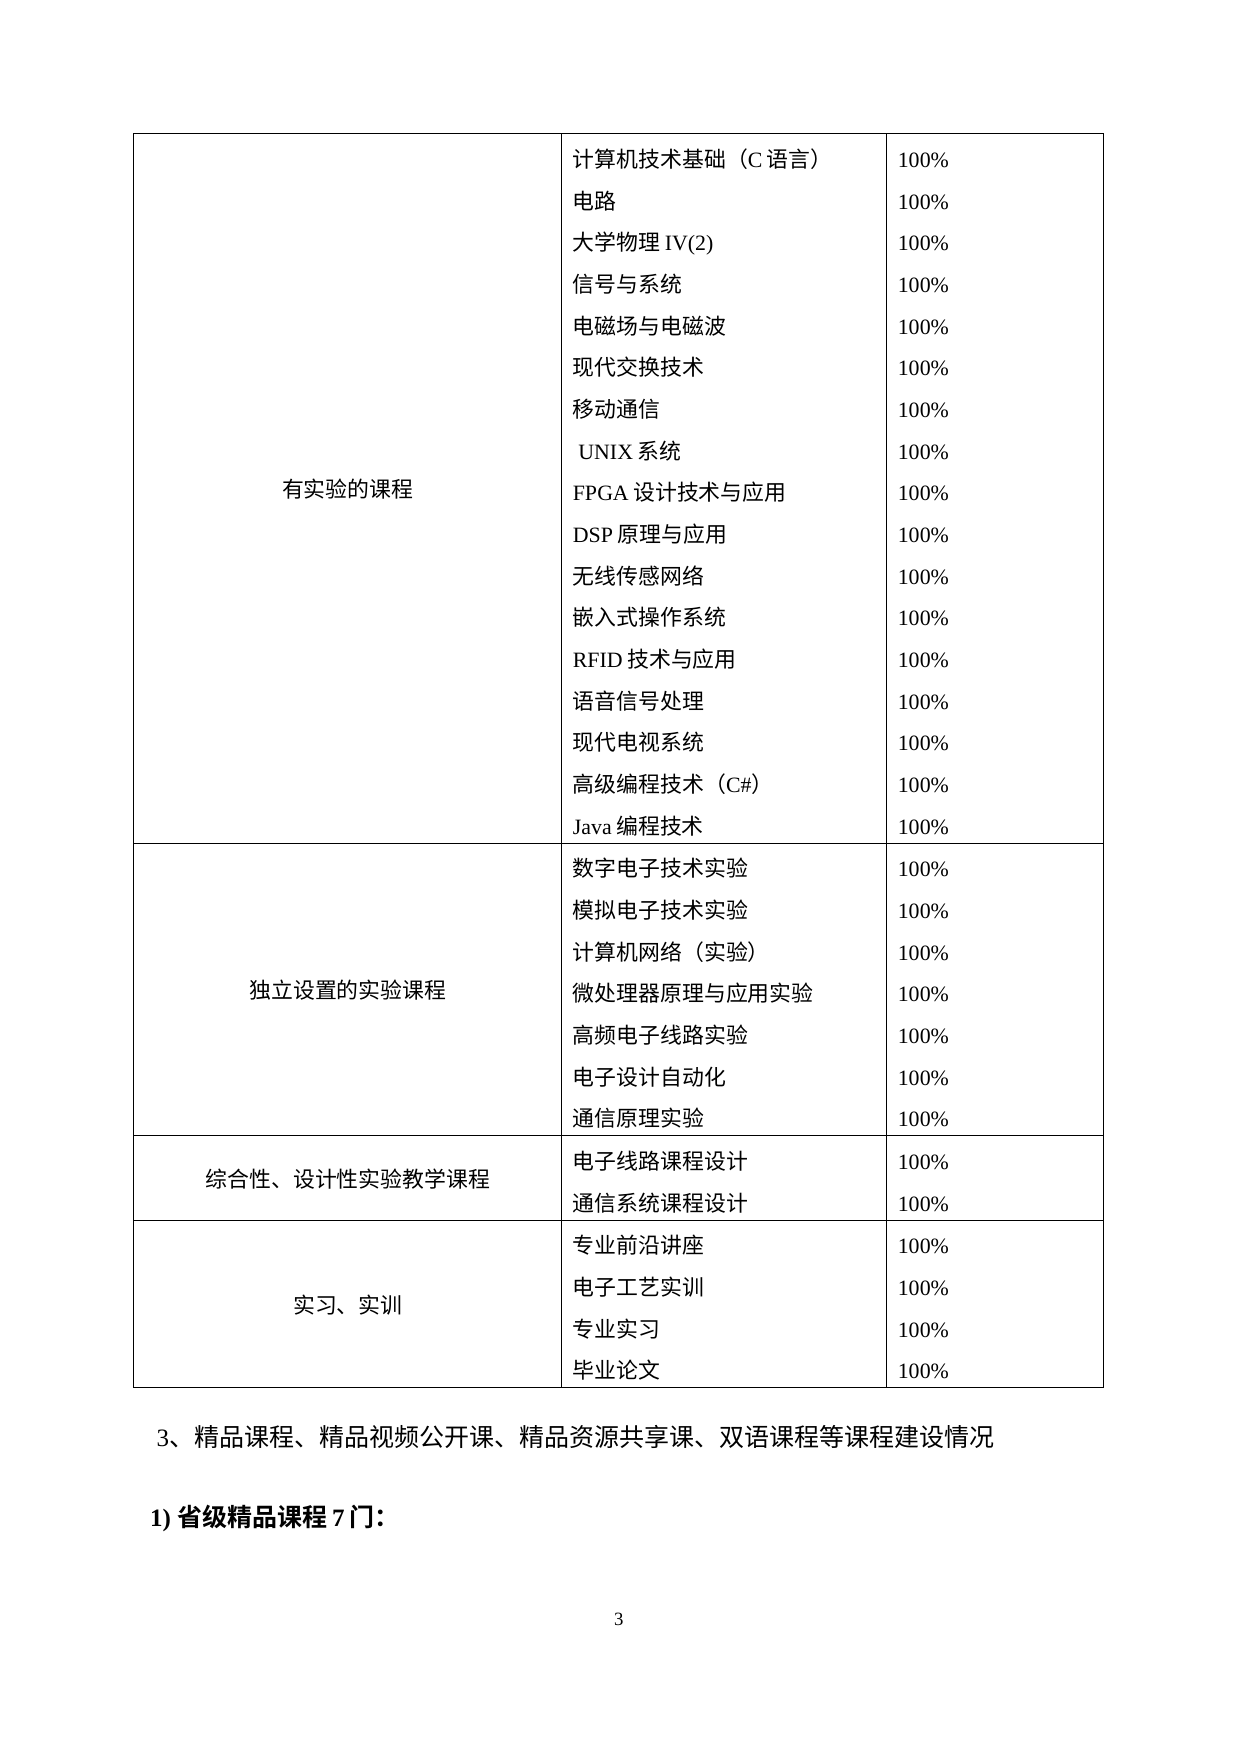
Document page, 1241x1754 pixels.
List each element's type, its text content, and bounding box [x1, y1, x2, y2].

table_cell 实习、实训 [134, 1221, 561, 1387]
table_cell 独立设置的实验课程 [134, 844, 561, 1135]
table_cell 专业前沿讲座 电子工艺实训 专业实习 毕业论文 [562, 1221, 886, 1387]
table_cell 有实验的课程 [134, 134, 561, 842]
table_cell 计算机技术基础（C语言） 电路 大学物理IV(2) 信号与系统 电磁场与电磁波 现代交换技术 移动通信 UNIX系统 FPGA设计技术与应用 DSP原理与应用 无线传感网络 嵌入式操作系统 RFID技术与应用 语音信号处理 现代电视系统 高级编程技术（C#） Java编程技术 [562, 134, 886, 842]
text 3、精品课程、精品视频公开课、精品资源共享课、双语课程等课程建设情况 [112, 1417, 1125, 1454]
table_cell 数字电子技术实验 模拟电子技术实验 计算机网络（实验） 微处理器原理与应用实验 高频电子线路实验 电子设计自动化 通信原理实验 [562, 844, 886, 1135]
table_cell 电子线路课程设计 通信系统课程设计 [562, 1136, 886, 1219]
text 1) 省级精品课程7门： [112, 1483, 1125, 1548]
table_cell 100% 100% [887, 1136, 1103, 1219]
table_cell 100% 100% 100% 100% 100% 100% 100% [887, 844, 1103, 1135]
table_cell 100% 100% 100% 100% 100% 100% 100% 100% 100% 100% 100% 100% 100% 100% 100% 100% 100% [887, 134, 1103, 842]
table_cell 100% 100% 100% 100% [887, 1221, 1103, 1387]
table_cell 综合性、设计性实验教学课程 [134, 1136, 561, 1219]
